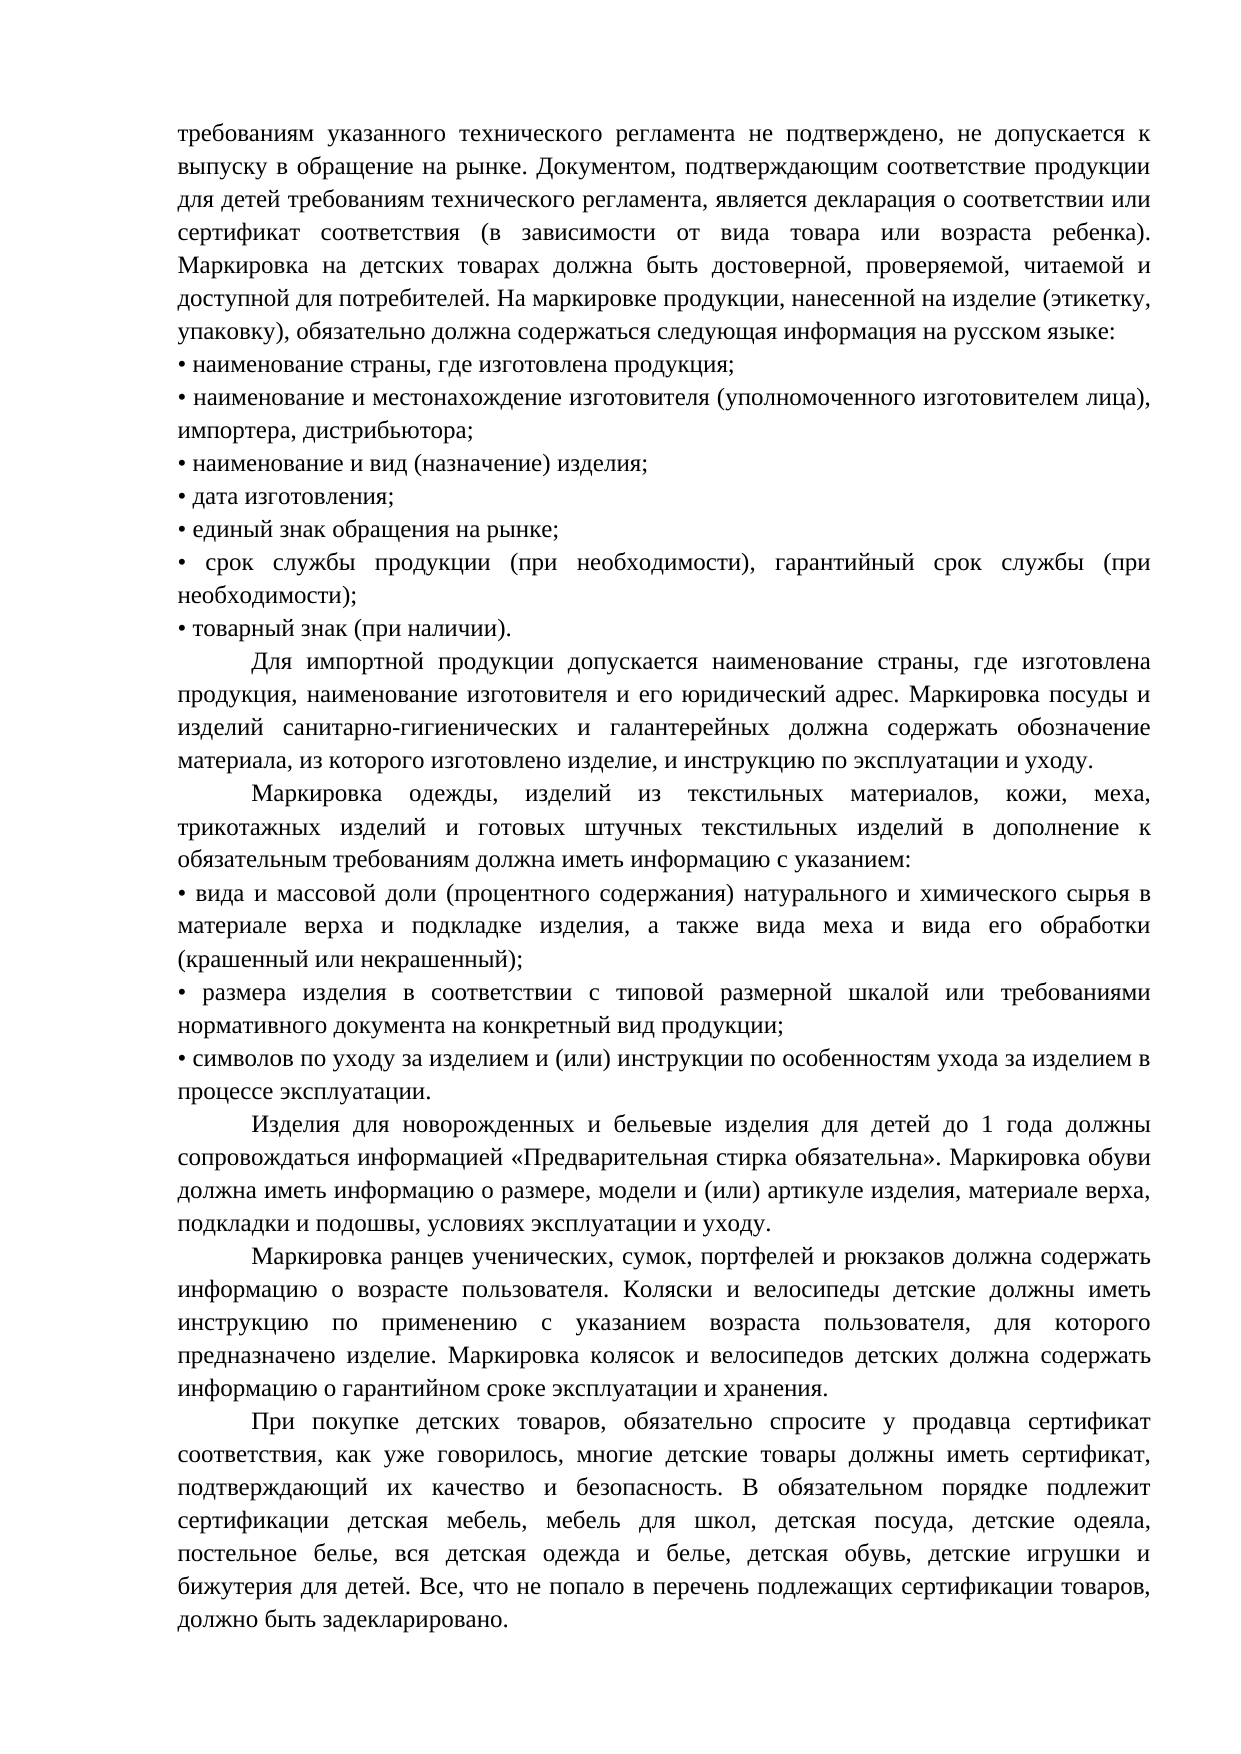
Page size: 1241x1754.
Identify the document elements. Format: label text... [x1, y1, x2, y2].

text • срок службы продукции (при необходимости), гарантийный срок службы (при необходимости); [177, 547, 1152, 609]
text Для импортной продукции допускается наименование страны, где изготовлена продукция, наименование изготовителя и его юридический адрес. Маркировка посуды и изделий санитарно-гигиенических и галантерейных должна содержать обозначение материала, из которого изготовлено изделие, и инструкцию по эксплуатации и уходу. [177, 646, 1152, 774]
text • единый знак обращения на рынке; [177, 514, 1152, 543]
text Маркировка ранцев ученических, сумок, портфелей и рюкзаков должна содержать информацию о возрасте пользователя. Коляски и велосипеды детские должны иметь инструкцию по применению с указанием возраста пользователя, для которого предназначено изделие. Маркировка колясок и велосипедов детских должна содержать информацию о гарантийном сроке эксплуатации и хранения. [177, 1241, 1152, 1402]
text • дата изготовления; [177, 481, 1152, 510]
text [177, 118, 1152, 345]
text • товарный знак (при наличии). [177, 613, 1152, 642]
text • наименование и местонахождение изготовителя (уполномоченного изготовителем лица), импортера, дистрибьютора; [177, 382, 1152, 444]
text • вида и массовой доли (процентного содержания) натурального и химического сырья в материале верха и подкладке изделия, а также вида меха и вида его обработки (крашенный или некрашенный); [177, 878, 1152, 972]
text Изделия для новорожденных и бельевые изделия для детей до 1 года должны сопровождаться информацией «Предварительная стирка обязательна». Маркировка обуви должна иметь информацию о размере, модели и (или) артикуле изделия, материале верха, подкладки и подошвы, условиях эксплуатации и уходу. [177, 1109, 1152, 1237]
text • наименование и вид (назначение) изделия; [177, 448, 1152, 477]
text • размера изделия в соответствии с типовой размерной шкалой или требованиями нормативного документа на конкретный вид продукции; [177, 977, 1152, 1038]
text При покупке детских товаров, обязательно спросите у продавца сертификат соответствия, как уже говорилось, многие детские товары должны иметь сертификат, подтверждающий их качество и безопасность. В обязательном порядке подлежит сертификации детская мебель, мебель для школ, детская посуда, детские одеяла, постельное белье, вся детская одежда и белье, детская обувь, детские игрушки и бижутерия для детей. Все, что не попало в перечень подлежащих сертификации товаров, должно быть задекларировано. [177, 1406, 1152, 1633]
text • символов по уходу за изделием и (или) инструкции по особенностям ухода за изделием в процессе эксплуатации. [177, 1043, 1152, 1104]
text • наименование страны, где изготовлена продукция; [177, 349, 1152, 378]
text Маркировка одежды, изделий из текстильных материалов, кожи, меха, трикотажных изделий и готовых штучных текстильных изделий в дополнение к обязательным требованиям должна иметь информацию с указанием: [177, 778, 1152, 873]
